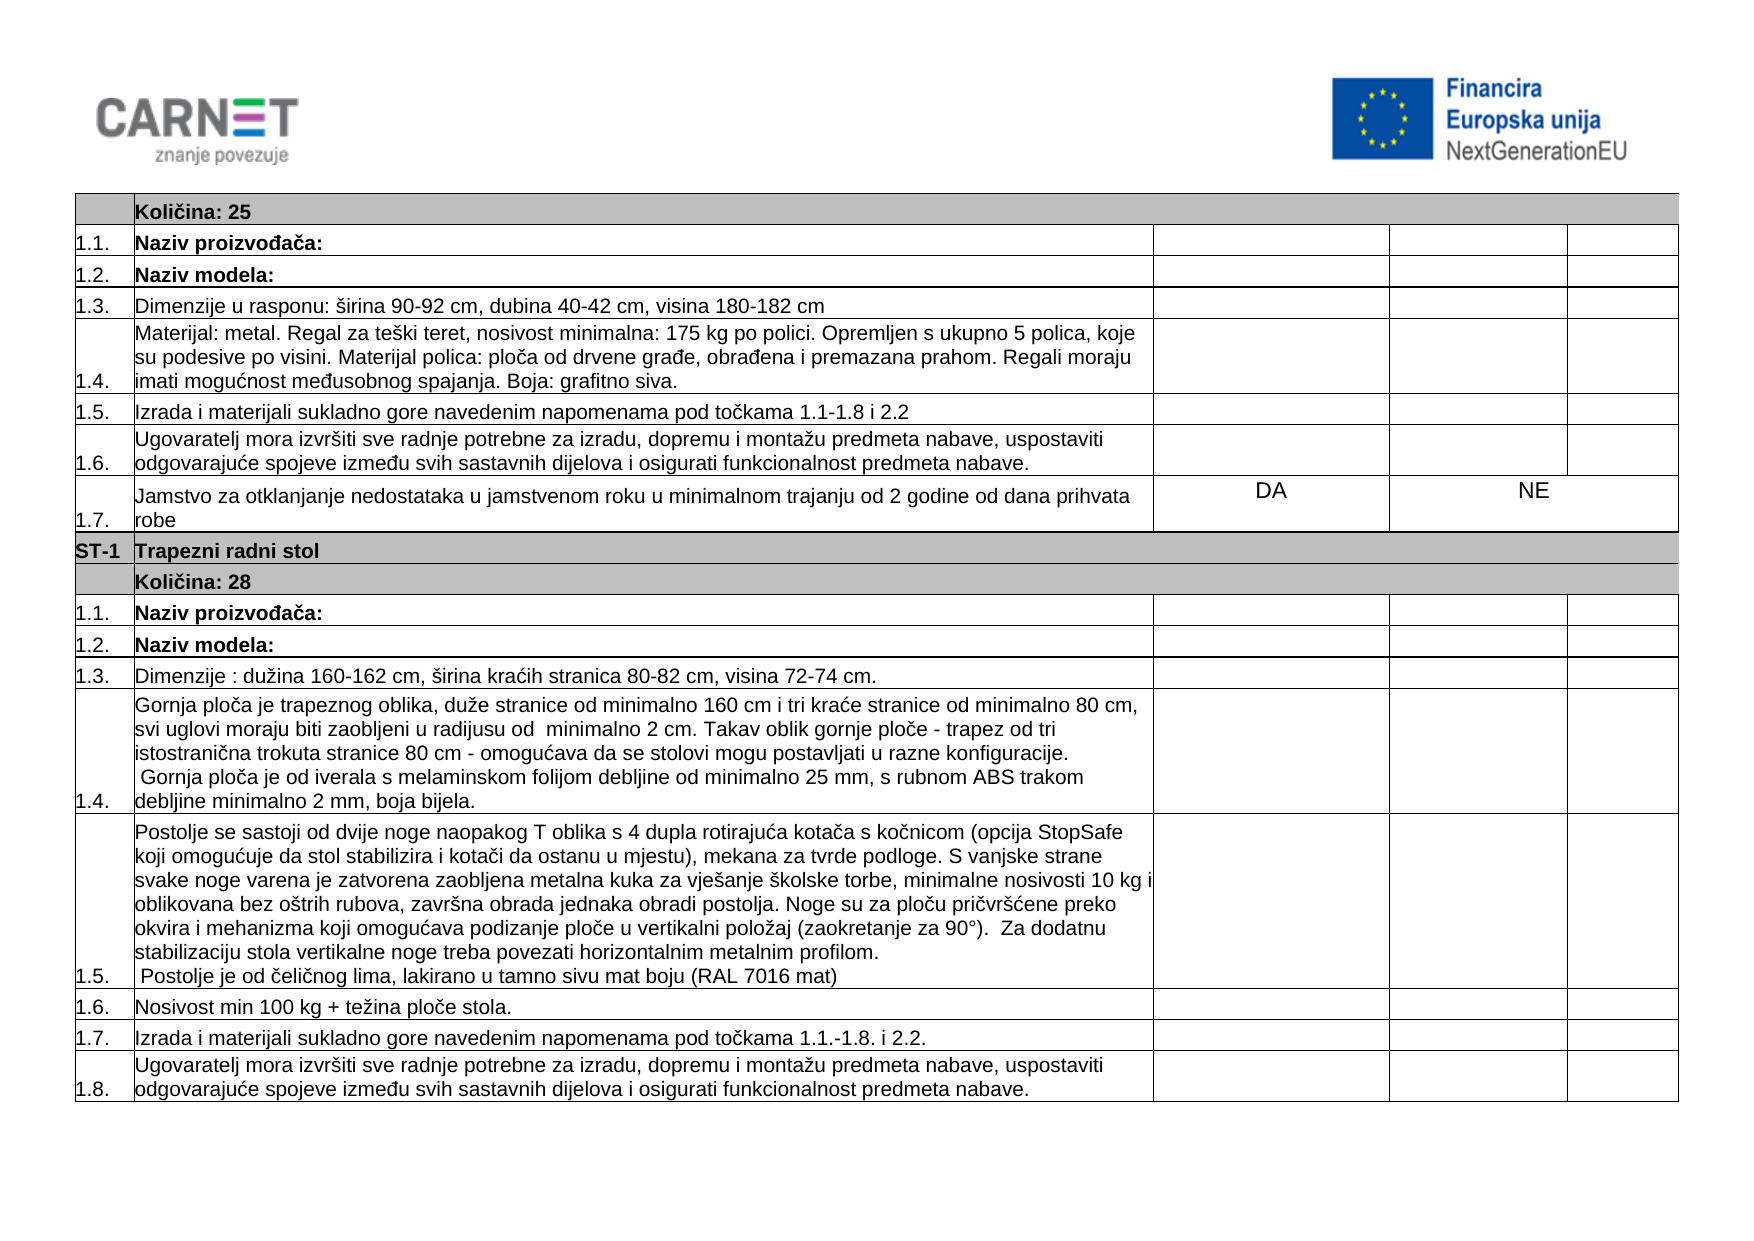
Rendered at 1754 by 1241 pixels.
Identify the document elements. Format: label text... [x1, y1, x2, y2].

table_cell [1390, 319, 1567, 393]
table_cell [1390, 394, 1567, 424]
table_cell Dimenzije : dužina 160-162 cm, širina kraćih stranica 80-82 cm, visina 72-74 cm. [135, 658, 1153, 688]
table_cell [1154, 256, 1389, 286]
table_cell 1.6. [76, 989, 134, 1019]
table_cell [1568, 288, 1678, 318]
table_cell [76, 564, 134, 594]
table_cell Količina: 25 [135, 194, 1679, 224]
table_cell 1.4. [76, 319, 134, 393]
table_cell [1154, 1020, 1389, 1050]
table_cell [1390, 626, 1567, 656]
table_cell [1154, 689, 1389, 813]
table_cell [1568, 1020, 1678, 1050]
table_cell DA [1154, 476, 1389, 531]
table_cell Ugovaratelj mora izvršiti sve radnje potrebne za izradu, dopremu i montažu predmeta nabave, uspostaviti odgovarajuće spojeve između svih sastavnih dijelova i osigurati funkcionalnost predmeta nabave. [135, 425, 1153, 474]
table_cell 1.1. [76, 225, 134, 255]
table_cell [1568, 425, 1678, 474]
table_cell [1568, 595, 1678, 625]
table_cell Materijal: metal. Regal za teški teret, nosivost minimalna: 175 kg po polici. Opremljen s ukupno 5 polica, koje su podesive po visini. Materijal polica: ploča od drvene građe, obrađena i premazana prahom. Regali moraju imati mogućnost međusobnog spajanja. Boja: grafitno siva. [135, 319, 1153, 393]
table_cell Gornja ploča je trapeznog oblika, duže stranice od minimalno 160 cm i tri kraće stranice od minimalno 80 cm, svi uglovi moraju biti zaobljeni u radijusu od minimalno 2 cm. Takav oblik gornje ploče - trapez od tri istostranična trokuta stranice 80 cm - omogućava da se stolovi mogu postavljati u razne konfiguracije. Gornja ploča je od iverala s melaminskom folijom debljine od minimalno 25 mm, s rubnom ABS trakom debljine minimalno 2 mm, boja bijela. [135, 689, 1153, 813]
table_cell [1154, 425, 1389, 474]
table_cell [1390, 288, 1567, 318]
table_cell [1154, 225, 1389, 255]
table_cell [1390, 256, 1567, 286]
table_cell Naziv proizvođača: [135, 595, 1153, 625]
table_cell 1.2. [76, 256, 134, 286]
table_cell 1.5. [76, 814, 134, 988]
table_cell [1390, 425, 1567, 474]
table_cell [1568, 394, 1678, 424]
table_cell Naziv proizvođača: [135, 225, 1153, 255]
table_cell 1.4. [76, 689, 134, 813]
table_cell [1154, 989, 1389, 1019]
table_cell [1568, 626, 1678, 656]
table_cell [1390, 225, 1567, 255]
table_cell Jamstvo za otklanjanje nedostataka u jamstvenom roku u minimalnom trajanju od 2 godine od dana prihvata robe [135, 476, 1153, 531]
table_cell ST-1 [76, 533, 134, 563]
table_cell [1154, 1051, 1389, 1101]
table_cell [1154, 319, 1389, 393]
table_cell [1154, 394, 1389, 424]
table_cell Dimenzije u rasponu: širina 90-92 cm, dubina 40-42 cm, visina 180-182 cm [135, 288, 1153, 318]
table_cell [1390, 814, 1567, 988]
table_cell [1154, 814, 1389, 988]
table_cell Postolje se sastoji od dvije noge naopakog T oblika s 4 dupla rotirajuća kotača s kočnicom (opcija StopSafe koji omogućuje da stol stabilizira i kotači da ostanu u mjestu), mekana za tvrde podloge. S vanjske strane svake noge varena je zatvorena zaobljena metalna kuka za vješanje školske torbe, minimalne nosivosti 10 kg i oblikovana bez oštrih rubova, završna obrada jednaka obradi postolja. Noge su za ploču pričvršćene preko okvira i mehanizma koji omogućava podizanje ploče u vertikalni položaj (zaokretanje za 90°). Za dodatnu stabilizaciju stola vertikalne noge treba povezati horizontalnim metalnim profilom. Postolje je od čeličnog lima, lakirano u tamno sivu mat boju (RAL 7016 mat) [135, 814, 1153, 988]
table_cell 1.5. [76, 394, 134, 424]
table_cell [1568, 989, 1678, 1019]
table_cell [1390, 595, 1567, 625]
table_cell [1568, 256, 1678, 286]
table_cell 1.2. [76, 626, 134, 656]
table_cell Izrada i materijali sukladno gore navedenim napomenama pod točkama 1.1-1.8 i 2.2 [135, 394, 1153, 424]
table_cell [1154, 626, 1389, 656]
table_cell Ugovaratelj mora izvršiti sve radnje potrebne za izradu, dopremu i montažu predmeta nabave, uspostaviti odgovarajuće spojeve između svih sastavnih dijelova i osigurati funkcionalnost predmeta nabave. [135, 1051, 1153, 1101]
table_cell 1.3. [76, 658, 134, 688]
table_cell [76, 194, 134, 224]
picture [75, 98, 322, 165]
table_cell Količina: 28 [135, 563, 1679, 594]
table_cell [1390, 1051, 1567, 1101]
table_cell [1568, 689, 1678, 813]
table_cell [1390, 689, 1567, 813]
picture [1328, 73, 1645, 165]
table_cell NE [1390, 476, 1678, 531]
table_cell Izrada i materijali sukladno gore navedenim napomenama pod točkama 1.1.-1.8. i 2.2. [135, 1020, 1153, 1050]
table_cell [1568, 1051, 1678, 1101]
table_cell [1390, 1020, 1567, 1050]
table_cell [1390, 658, 1567, 688]
table_cell [1154, 595, 1389, 625]
table_cell [1568, 814, 1678, 988]
table_cell [1390, 989, 1567, 1019]
table_cell Trapezni radni stol [135, 533, 1679, 563]
table_cell Nosivost min 100 kg + težina ploče stola. [135, 989, 1153, 1019]
table_cell [1568, 225, 1678, 255]
table_cell [1154, 288, 1389, 318]
table_cell 1.3. [76, 288, 134, 318]
table_cell [1154, 658, 1389, 688]
table_cell Naziv modela: [135, 256, 1153, 286]
table_cell 1.6. [76, 425, 134, 474]
table_cell 1.7. [76, 1020, 134, 1050]
table_cell 1.8. [76, 1051, 134, 1101]
table_cell 1.1. [76, 595, 134, 625]
table_cell Naziv modela: [135, 626, 1153, 656]
table_cell [1568, 319, 1678, 393]
table_cell [1568, 658, 1678, 688]
table_cell 1.7. [76, 476, 134, 531]
